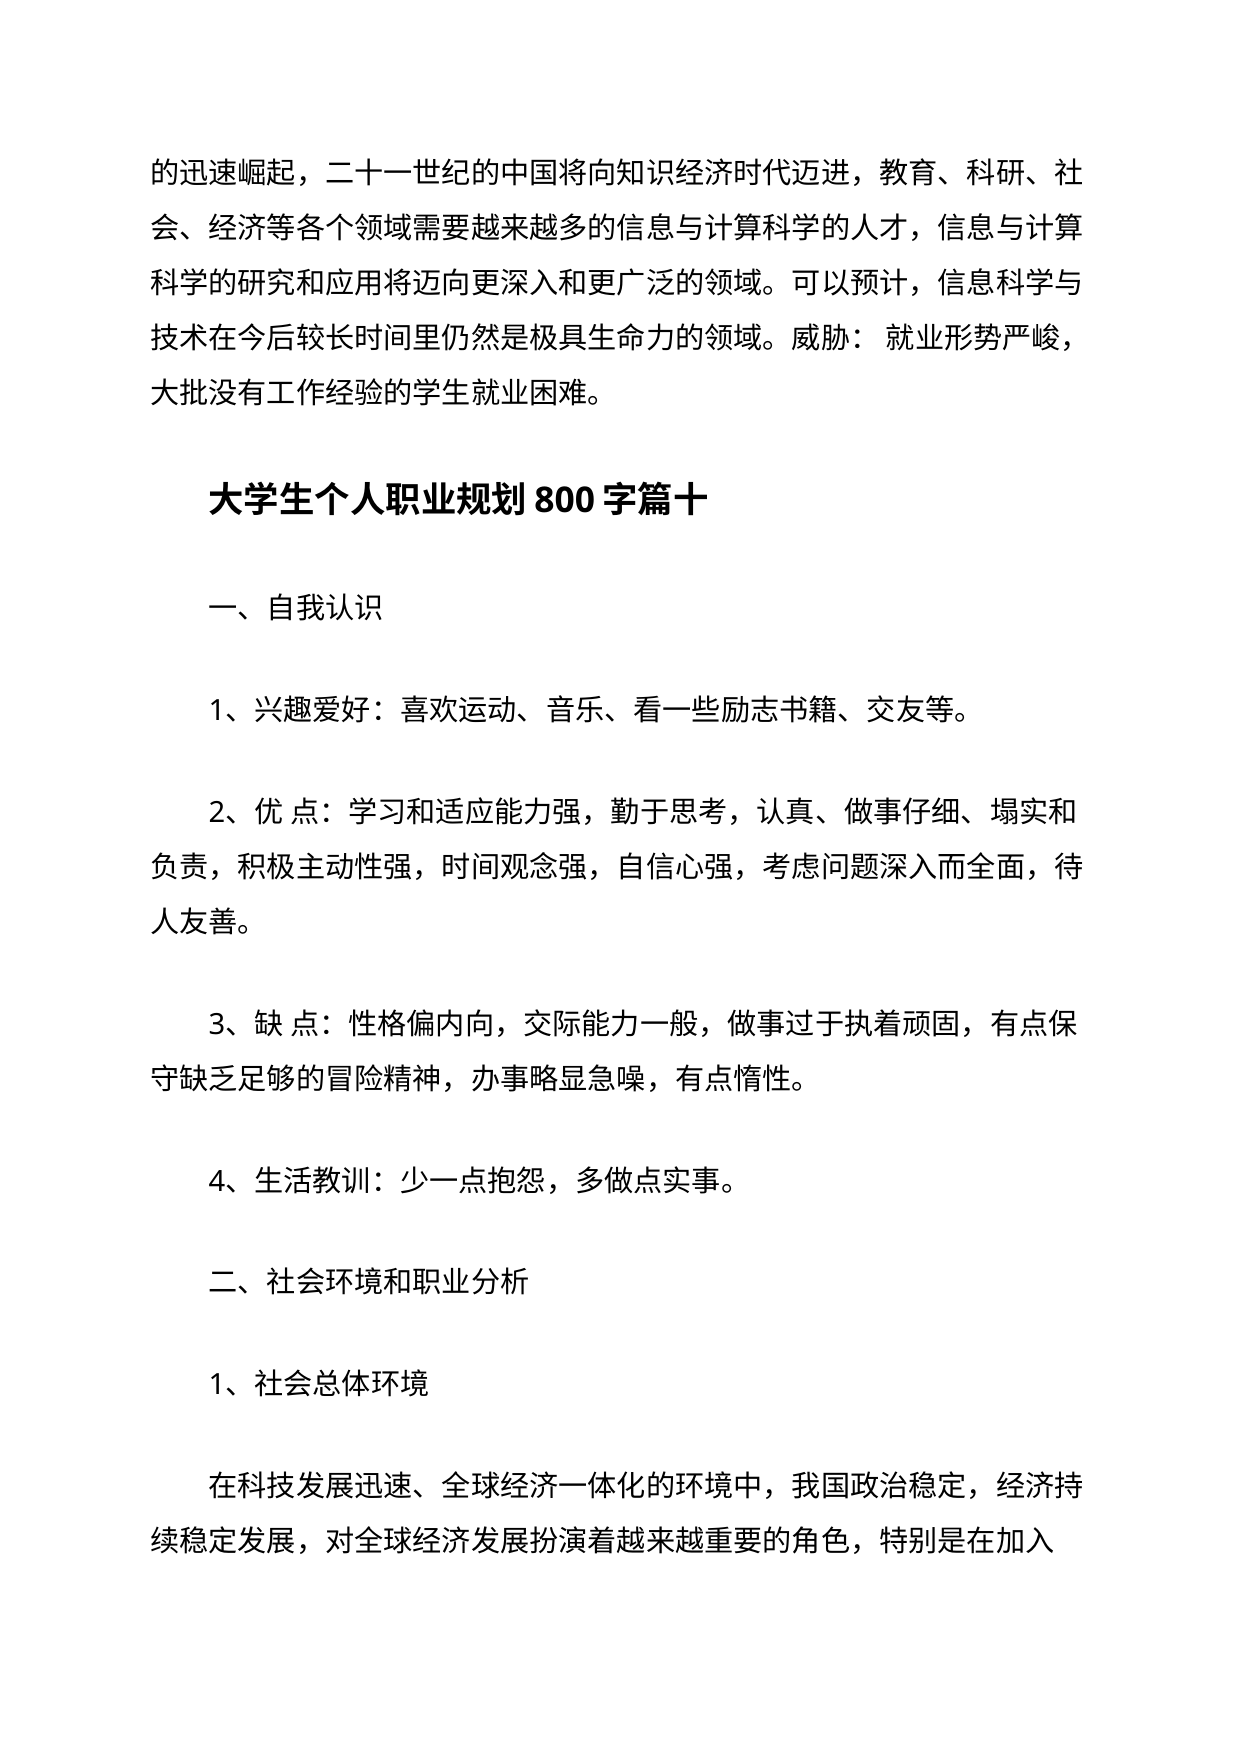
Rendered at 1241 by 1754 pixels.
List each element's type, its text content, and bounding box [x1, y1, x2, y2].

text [150, 1463, 1090, 1560]
text 一、自我认识 [150, 585, 1090, 627]
text 4、生活教训：少一点抱怨，多做点实事。 [150, 1157, 1090, 1199]
text 大学生个人职业规划800字篇十 [150, 471, 1090, 523]
text 1、社会总体环境 [150, 1361, 1090, 1403]
text 1、兴趣爱好：喜欢运动、音乐、看一些励志书籍、交友等。 [150, 687, 1090, 729]
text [150, 150, 1090, 412]
text 3、缺 点：性格偏内向，交际能力一般，做事过于执着顽固，有点保守缺乏足够的冒险精神，办事略显急噪，有点惰性。 [150, 1000, 1090, 1098]
text 二、社会环境和职业分析 [150, 1259, 1090, 1301]
text 2、优 点：学习和适应能力强，勤于思考，认真、做事仔细、塌实和负责，积极主动性强，时间观念强，自信心强，考虑问题深入而全面，待人友善。 [150, 789, 1090, 941]
